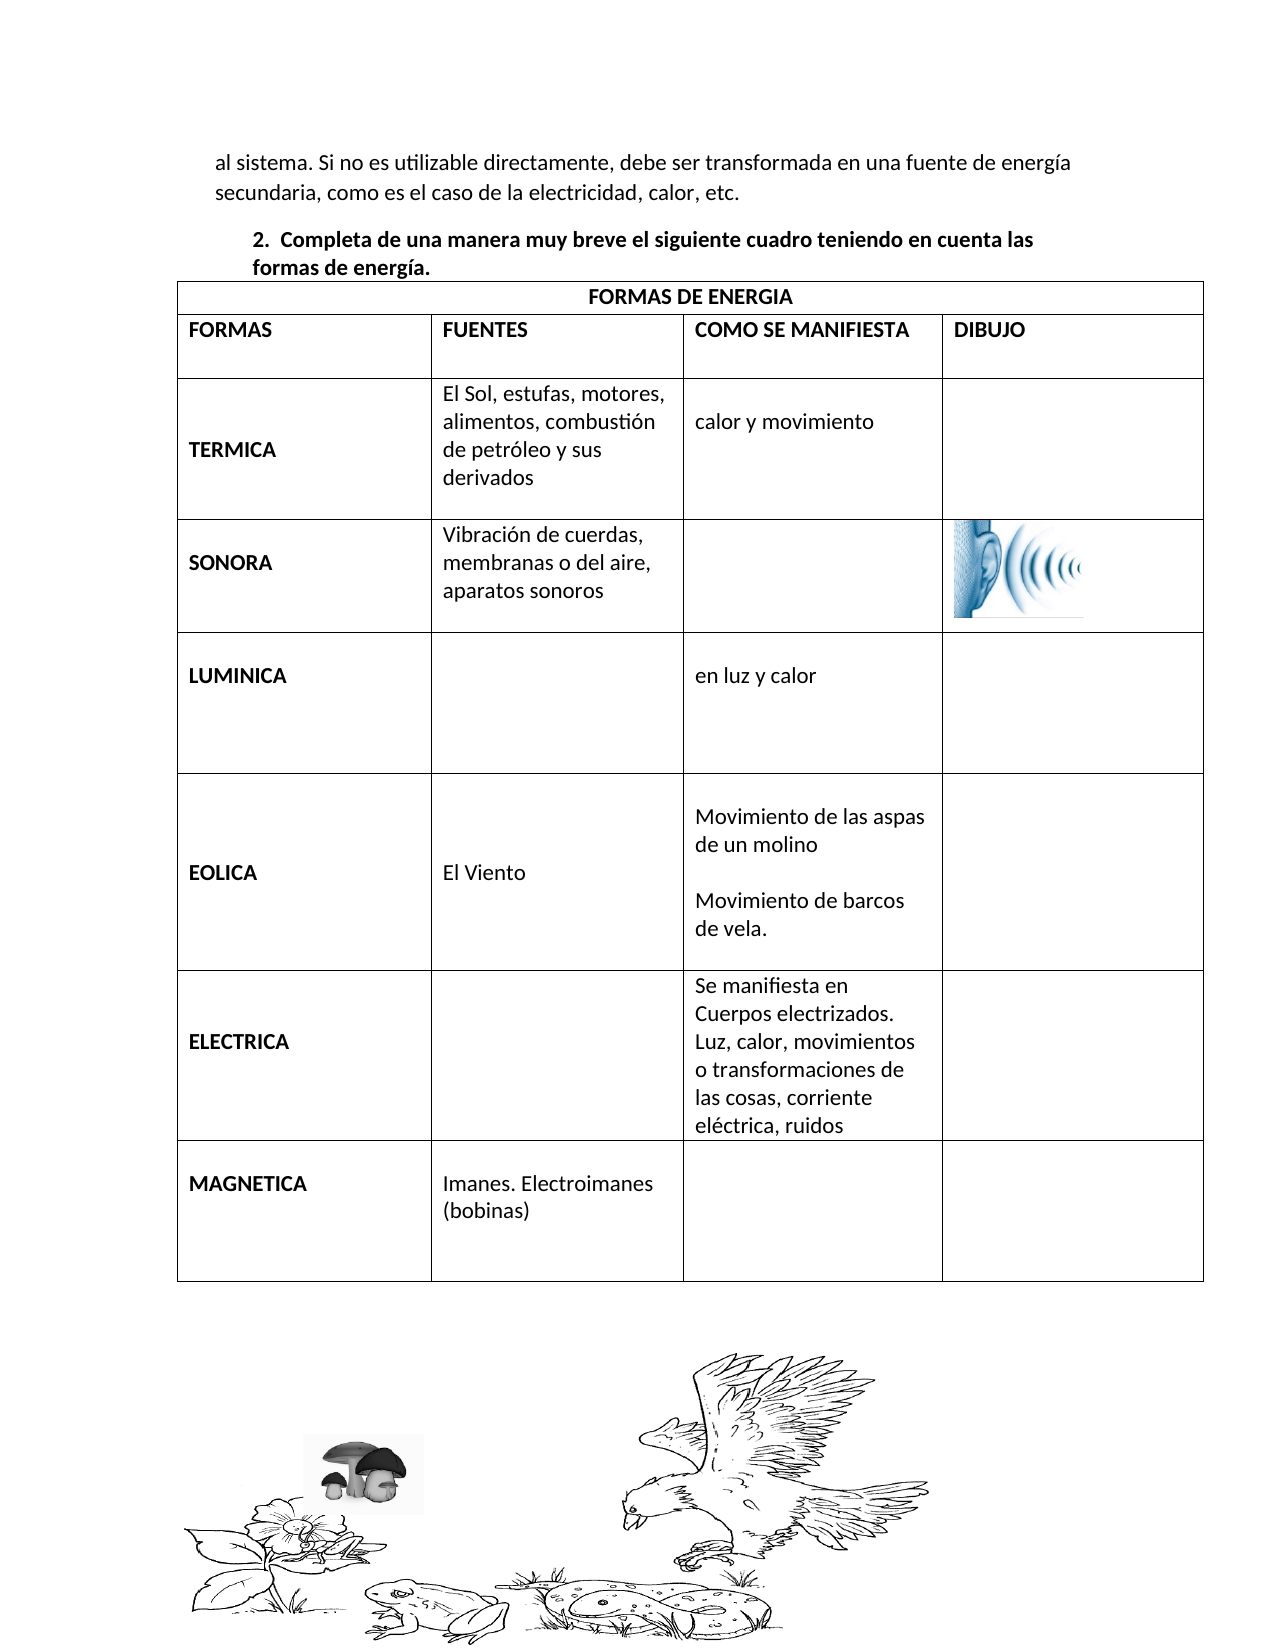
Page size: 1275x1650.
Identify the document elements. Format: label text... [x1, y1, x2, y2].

table_cell [943, 971, 1203, 1139]
table_cell Vibración de cuerdas, membranas o del aire, aparatos sonoros [432, 520, 683, 632]
table_cell TERMICA [178, 379, 431, 519]
table_cell [943, 520, 1203, 632]
table_cell El Viento [432, 774, 683, 970]
table_cell en luz y calor [684, 633, 942, 773]
table_cell Movimiento de las aspas de un molino Movimiento de barcos de vela. [684, 774, 942, 970]
table_cell [684, 1141, 942, 1281]
table_cell [943, 633, 1203, 773]
table_cell MAGNETICA [178, 1141, 431, 1281]
table_cell [943, 379, 1203, 519]
table_cell EOLICA [178, 774, 431, 970]
table_cell FUENTES [432, 315, 683, 378]
table_cell [943, 1141, 1203, 1281]
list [215, 148, 1098, 206]
picture [167, 1346, 943, 1650]
table_cell [432, 633, 683, 773]
table_cell [943, 774, 1203, 970]
table_cell [432, 971, 683, 1139]
text 2. Completa de una manera muy breve el siguiente cuadro teniendo en cuenta las formas de energía. [252, 225, 1098, 281]
table_cell SONORA [178, 520, 431, 632]
table_cell LUMINICA [178, 633, 431, 773]
table_header FORMAS DE ENERGIA [178, 282, 1203, 314]
table_cell COMO SE MANIFIESTA [684, 315, 942, 378]
picture [953, 520, 1084, 618]
table_cell ELECTRICA [178, 971, 431, 1139]
table_cell El Sol, estufas, motores, alimentos, combustión de petróleo y sus derivados [432, 379, 683, 519]
table_cell FORMAS [178, 315, 431, 378]
table_cell DIBUJO [943, 315, 1203, 378]
table_cell Se manifiesta en Cuerpos electrizados. Luz, calor, movimientos o transformaciones de las cosas, corriente eléctrica, ruidos [684, 971, 942, 1139]
table_cell calor y movimiento [684, 379, 942, 519]
table_cell Imanes. Electroimanes (bobinas) [432, 1141, 683, 1281]
table_cell [684, 520, 942, 632]
